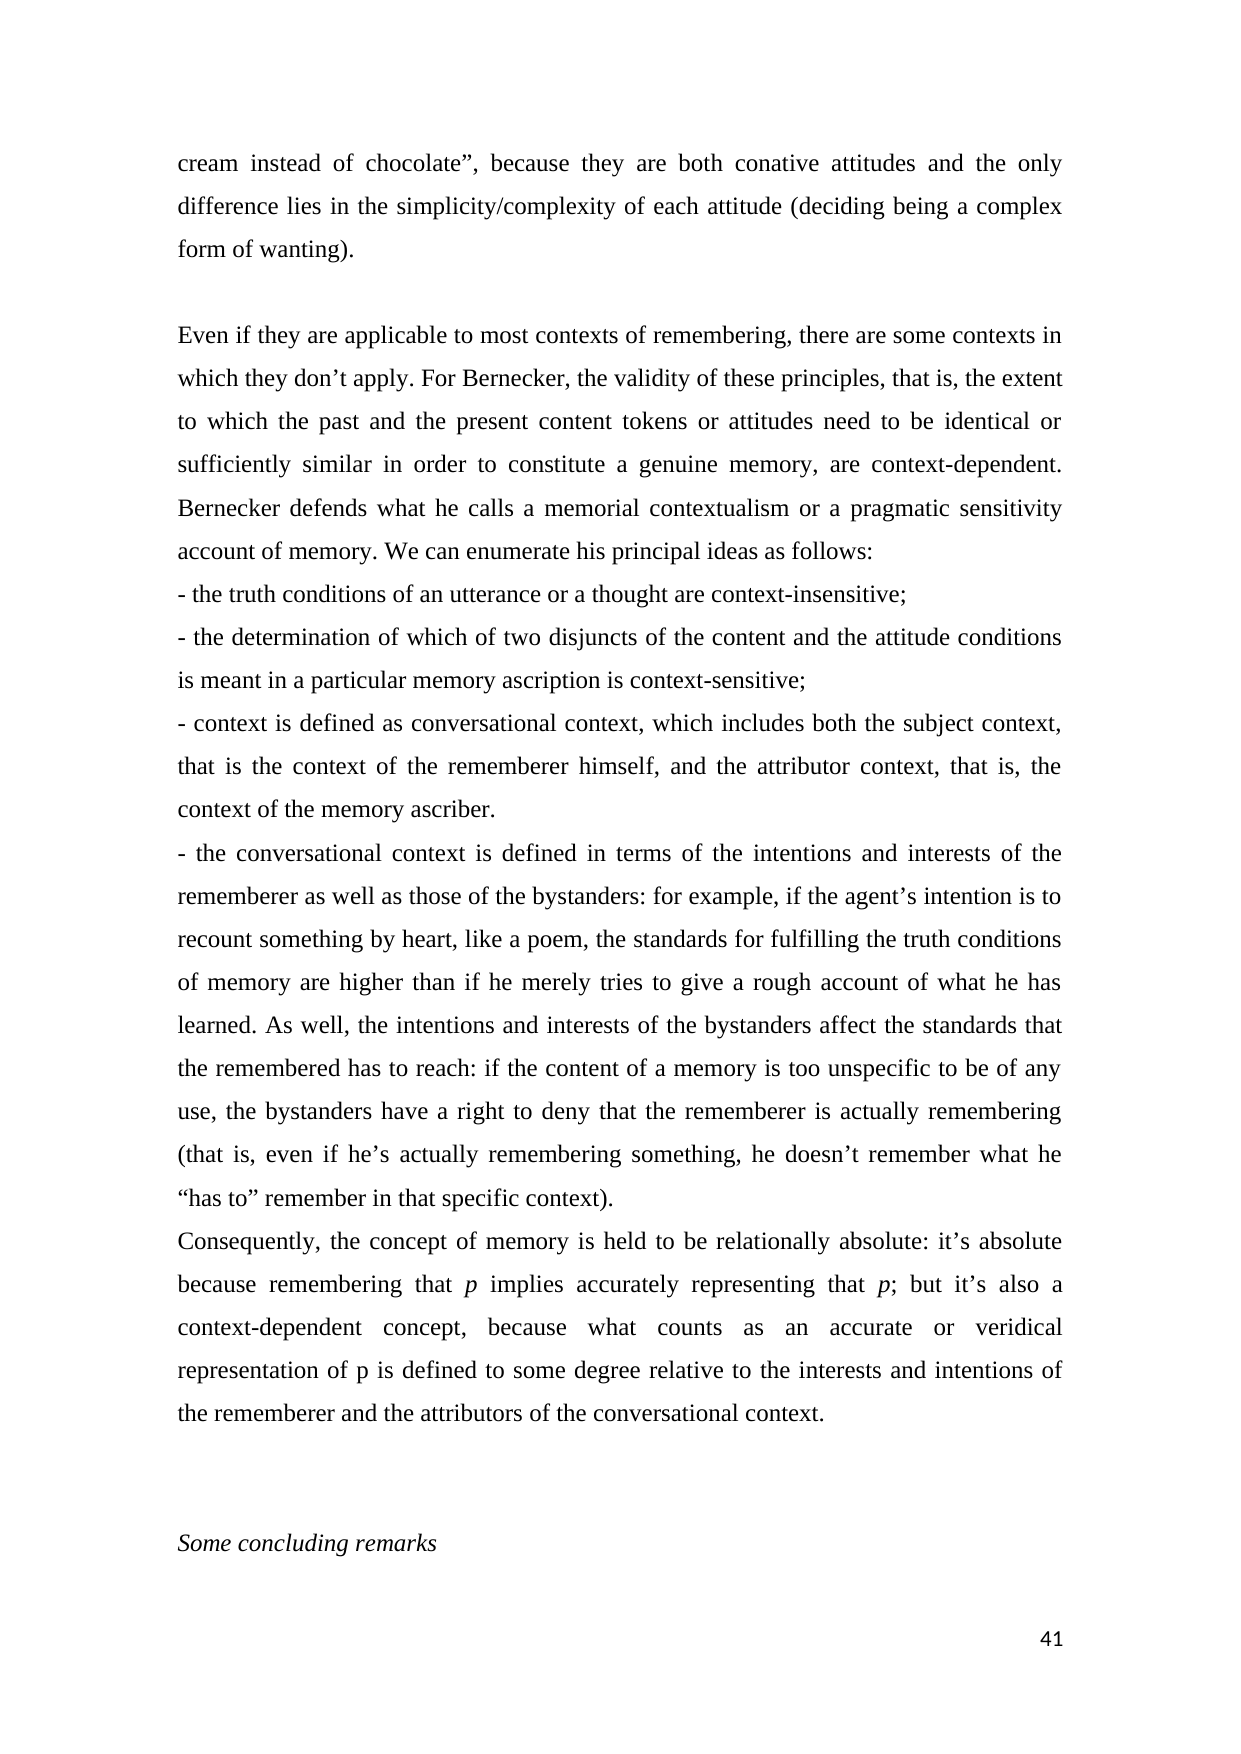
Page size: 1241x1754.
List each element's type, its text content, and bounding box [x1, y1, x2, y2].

text Consequently, the concept of memory is held to be relationally absolute: it’s absolute because remembering that p implies accurately representing that p; but it’s also a context-dependent concept, because what counts as an accurate or veridical representation of p is defined to some degree relative to the interests and intentions of the rememberer and the attributors of the conversational context. [177, 1226, 1063, 1427]
text - the determination of which of two disjuncts of the content and the attitude conditions is meant in a particular memory ascription is context-sensitive; [177, 622, 1063, 694]
text - the conversational context is defined in terms of the intentions and interests of the rememberer as well as those of the bystanders: for example, if the agent’s intention is to recount something by heart, like a poem, the standards for fulfilling the truth conditions of memory are higher than if he merely tries to give a rough account of what he has learned. As well, the intentions and interests of the bystanders affect the standards that the remembered has to reach: if the content of a memory is too unspecific to be of any use, the bystanders have a right to deny that the rememberer is actually remembering (that is, even if he’s actually remembering something, he doesn’t remember what he “has to” remember in that specific context). [177, 838, 1063, 1211]
text Even if they are applicable to most contexts of remembering, there are some contexts in which they don’t apply. For Bernecker, the validity of these principles, that is, the extent to which the past and the present content tokens or attitudes need to be identical or sufficiently similar in order to constitute a genuine memory, are context-dependent. Bernecker defends what he calls a memorial contextualism or a pragmatic sensitivity account of memory. We can enumerate his principal ideas as follows: [177, 320, 1063, 564]
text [177, 148, 1063, 263]
text - context is defined as conversational context, which includes both the subject context, that is the context of the rememberer himself, and the attributor context, that is, the context of the memory ascriber. [177, 708, 1063, 823]
text - the truth conditions of an utterance or a thought are context-insensitive; [177, 579, 1063, 608]
text Some concluding remarks [177, 1528, 1063, 1556]
